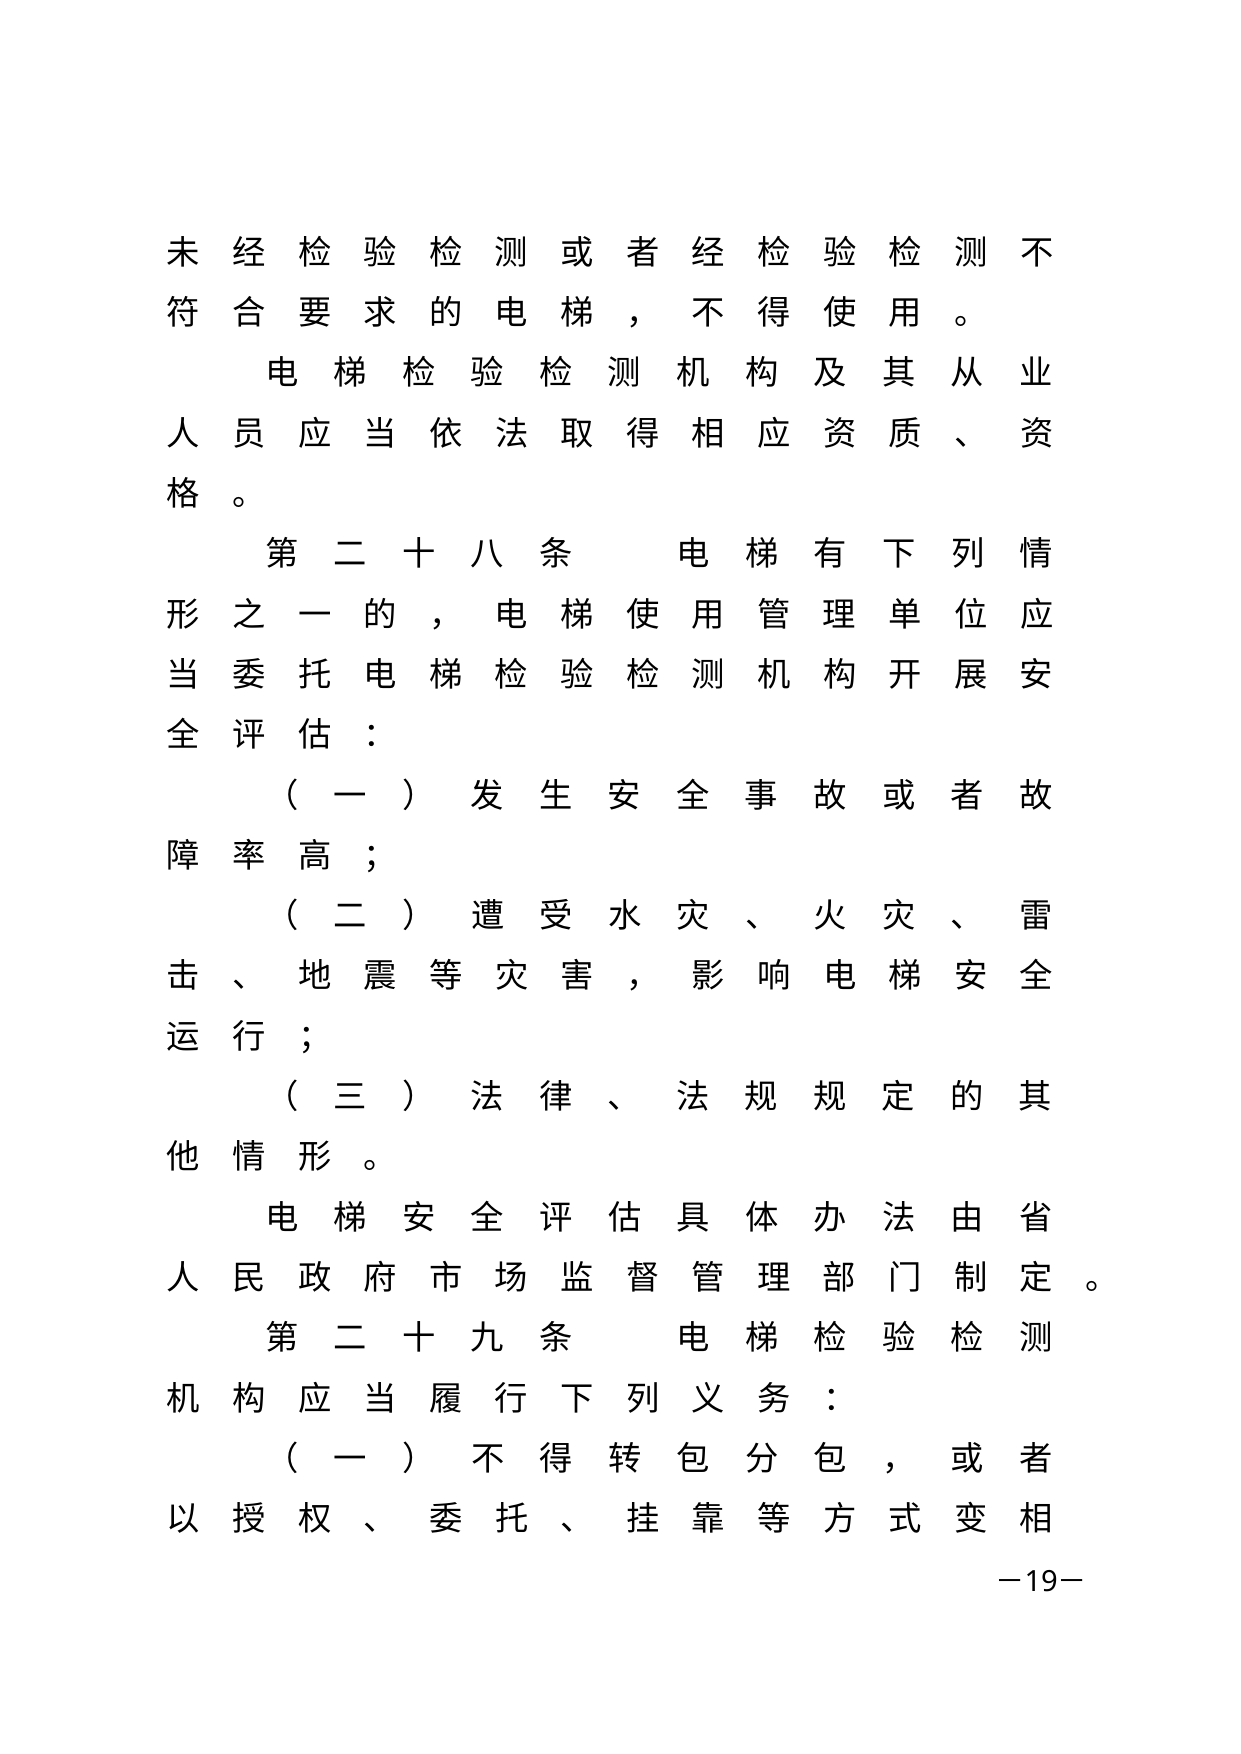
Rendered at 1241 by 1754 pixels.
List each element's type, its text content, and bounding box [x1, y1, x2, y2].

text 第二十八条 电梯有下列情形之一的，电梯使用管理单位应当委托电梯检验检测机构开展安全评估： [167, 521, 1085, 762]
text 电梯检验检测机构及其从业人员应当依法取得相应资质、资格。 [167, 340, 1085, 521]
text 电梯安全评估具体办法由省人民政府市场监督管理部门制定。 [167, 1184, 1085, 1305]
text （二）遭受水灾、火灾、雷击、地震等灾害，影响电梯安全运行； [167, 883, 1085, 1064]
text （一）不得转包分包，或者以授权、委托、挂靠等方式变相转包分包电梯检验检测或者安全评估业务； [167, 1426, 1085, 1546]
text （三）法律、法规规定的其他情形。 [167, 1064, 1085, 1184]
text （一）发生安全事故或者故障率高； [167, 762, 1085, 883]
text 第二十七条 电梯检验检测应当按照法律、法规、特种设备安全技术规范及相关标准进行。未经检验检测或者经检验检测不符合要求的电梯，不得使用。 [167, 219, 1085, 340]
text 第二十九条 电梯检验检测机构应当履行下列义务： [167, 1305, 1085, 1426]
